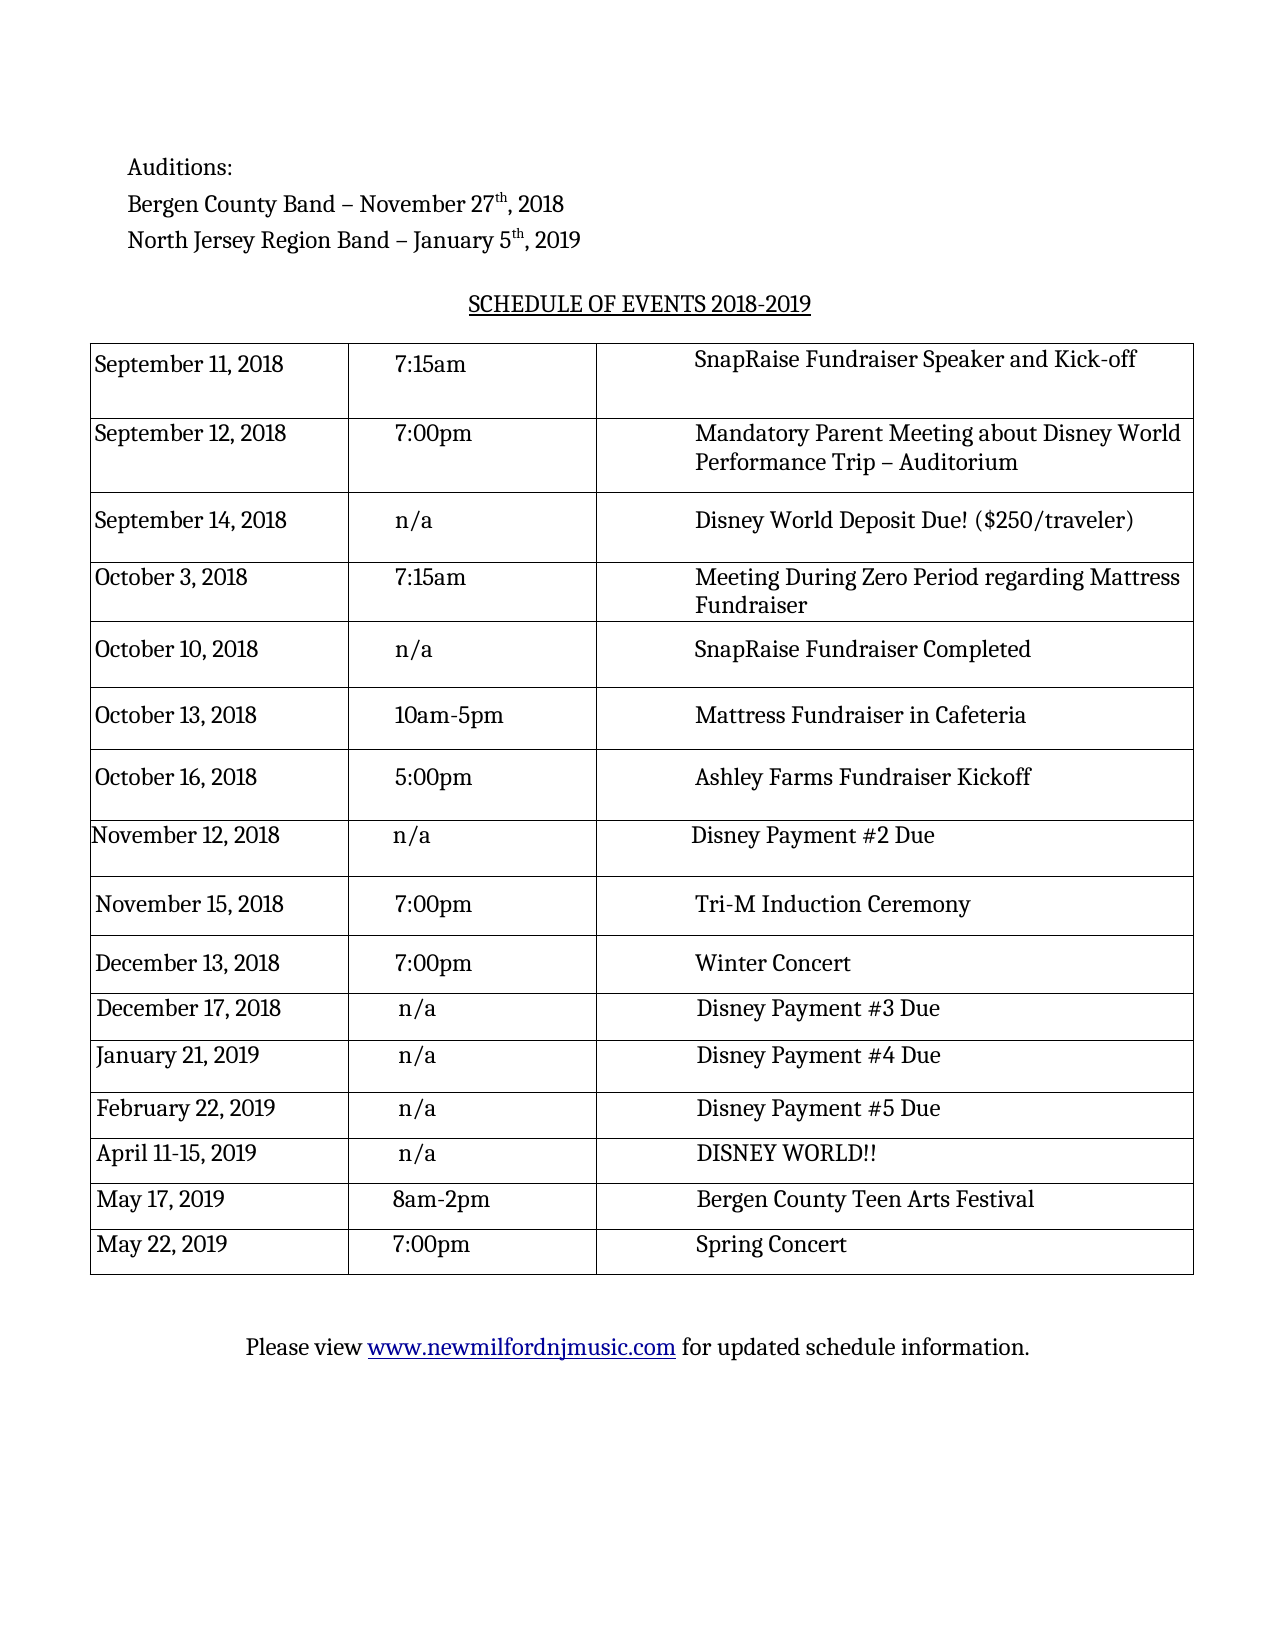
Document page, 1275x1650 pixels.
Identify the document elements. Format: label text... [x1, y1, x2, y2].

table_cell n/a [349, 1041, 596, 1092]
table_cell September 14, 2018 [91, 493, 348, 562]
text SCHEDULE OF EVENTS 2018-2019 [469, 290, 1204, 319]
text North Jersey Region Band – January 5th, 2019 [127, 226, 1204, 254]
table_cell May 17, 2019 [91, 1184, 348, 1229]
table_cell December 17, 2018 [91, 994, 348, 1040]
table_cell n/a [349, 994, 596, 1040]
table_cell 7:00pm [349, 936, 596, 993]
table_cell n/a [349, 1093, 596, 1138]
table_cell 7:00pm [349, 419, 596, 492]
table_cell Disney Payment #5 Due [597, 1093, 1193, 1138]
table_cell May 22, 2019 [91, 1230, 348, 1274]
table_cell n/a [349, 622, 596, 687]
table_cell September 12, 2018 [91, 419, 348, 492]
table_cell October 10, 2018 [91, 622, 348, 687]
table_cell Spring Concert [597, 1230, 1193, 1274]
table_cell Bergen County Teen Arts Festival [597, 1184, 1193, 1229]
table_header September 11, 2018 [91, 344, 348, 418]
table_header SnapRaise Fundraiser Speaker and Kick-off [597, 344, 1193, 418]
table_cell Mattress Fundraiser in Cafeteria [597, 688, 1193, 749]
table_cell October 13, 2018 [91, 688, 348, 749]
table_cell November 15, 2018 [91, 877, 348, 935]
table_cell Disney Payment #4 Due [597, 1041, 1193, 1092]
table_cell 7:00pm [349, 1230, 596, 1274]
table_cell January 21, 2019 [91, 1041, 348, 1092]
table_cell April 11-15, 2019 [91, 1139, 348, 1183]
text Please view www.newmilfordnjmusic.com for updated schedule information. [245, 1333, 1204, 1362]
table_cell November 12, 2018 [91, 821, 348, 876]
table_cell Tri-M Induction Ceremony [597, 877, 1193, 935]
table_cell Disney Payment #2 Due [597, 821, 1193, 876]
table_cell Disney World Deposit Due! ($250/traveler) [597, 493, 1193, 562]
table_cell Winter Concert [597, 936, 1193, 993]
table_cell 10am-5pm [349, 688, 596, 749]
table_cell SnapRaise Fundraiser Completed [597, 622, 1193, 687]
table_cell Mandatory Parent Meeting about Disney World Performance Trip – Auditorium [597, 419, 1193, 492]
table_cell February 22, 2019 [91, 1093, 348, 1138]
table_cell 7:15am [349, 563, 596, 621]
table_cell 8am-2pm [349, 1184, 596, 1229]
text Bergen County Band – November 27th, 2018 [127, 189, 1204, 218]
text Auditions: [127, 153, 1172, 182]
table_cell 5:00pm [349, 750, 596, 820]
table_cell Meeting During Zero Period regarding Mattress Fundraiser [597, 563, 1193, 621]
table_cell December 13, 2018 [91, 936, 348, 993]
table_cell October 3, 2018 [91, 563, 348, 621]
table_cell 7:00pm [349, 877, 596, 935]
table_cell October 16, 2018 [91, 750, 348, 820]
table_cell DISNEY WORLD!! [597, 1139, 1193, 1183]
table_cell Ashley Farms Fundraiser Kickoff [597, 750, 1193, 820]
table_cell n/a [349, 1139, 596, 1183]
table_cell n/a [349, 493, 596, 562]
table_header 7:15am [349, 344, 596, 418]
table_cell n/a [349, 821, 596, 876]
table_cell Disney Payment #3 Due [597, 994, 1193, 1040]
